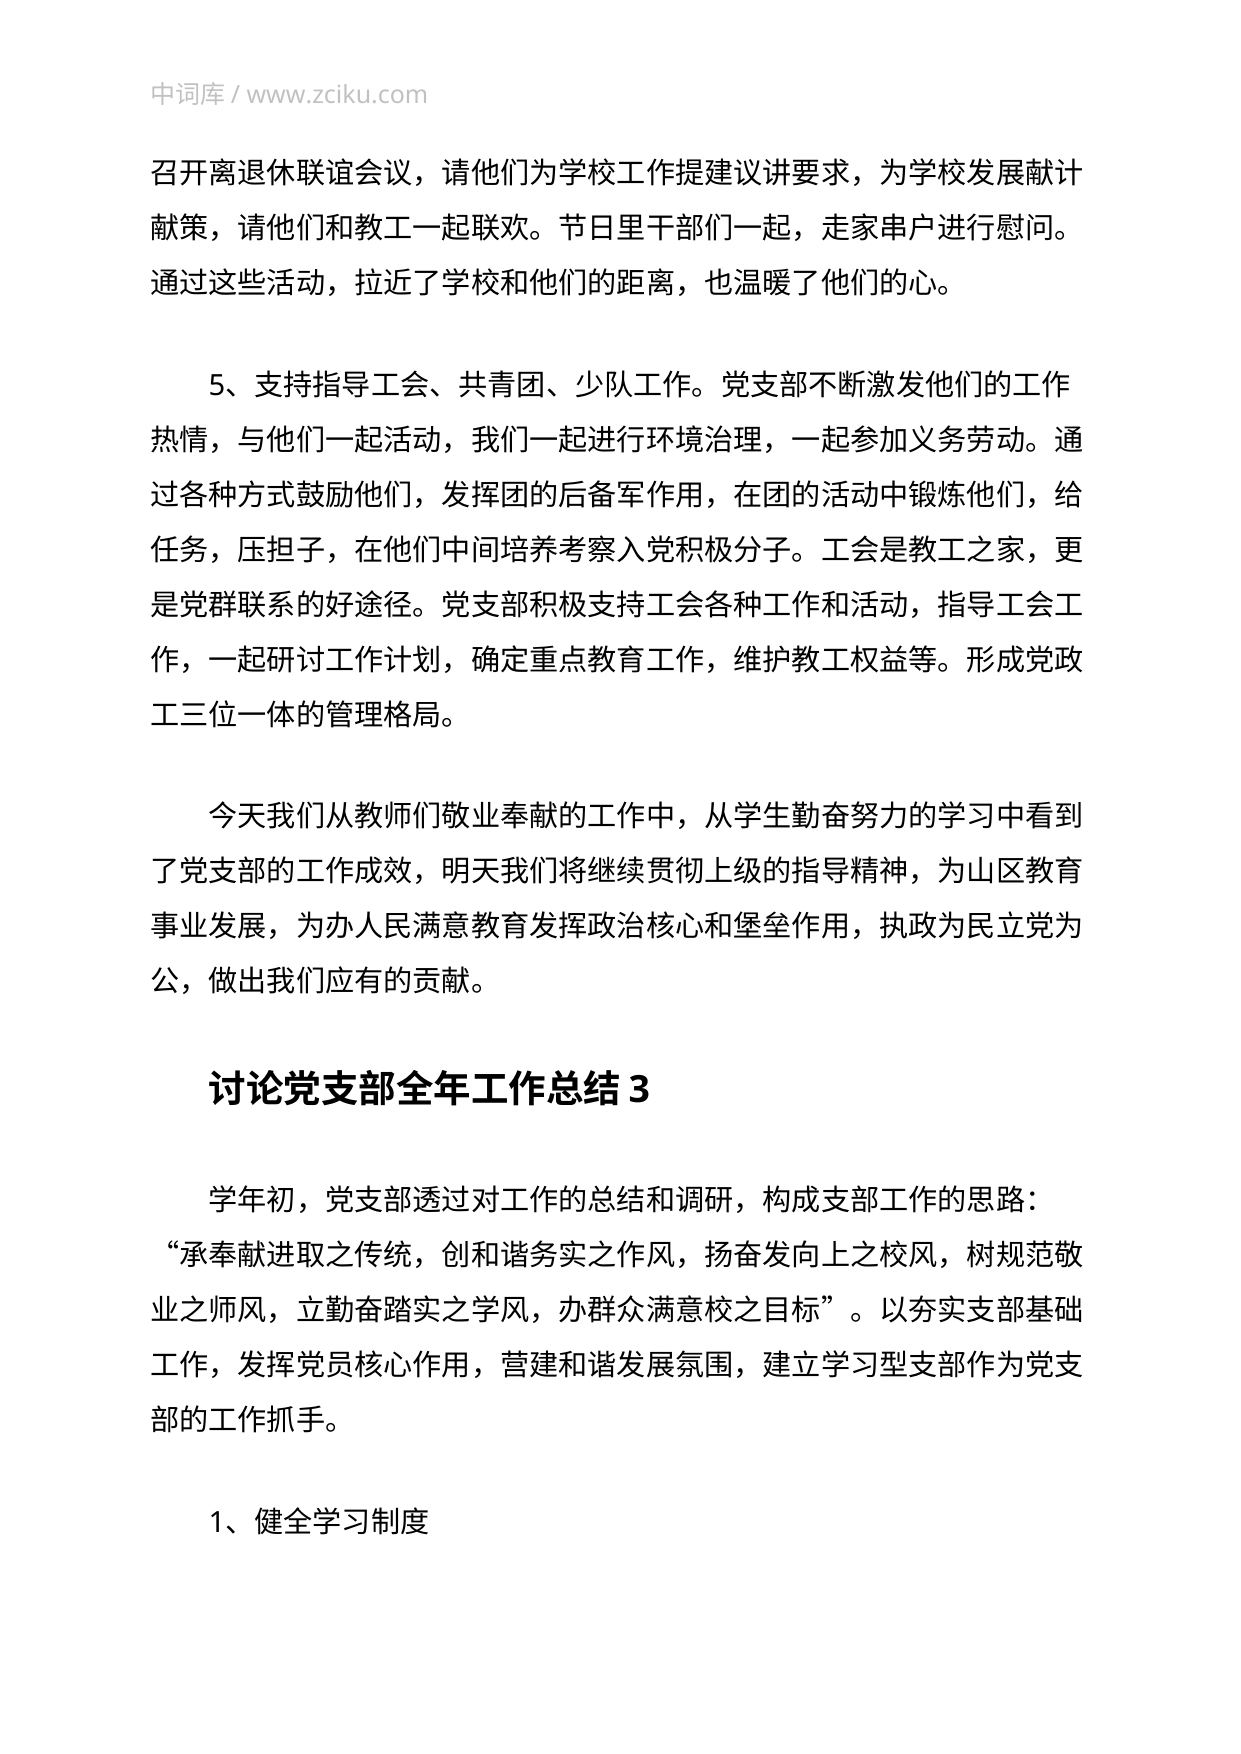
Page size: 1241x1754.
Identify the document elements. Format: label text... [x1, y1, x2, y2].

text 1、健全学习制度 [150, 1498, 1090, 1541]
text 学年初，党支部透过对工作的总结和调研，构成支部工作的思路：“承奉献进取之传统，创和谐务实之作风，扬奋发向上之校风，树规范敬业之师风，立勤奋踏实之学风，办群众满意校之目标”。以夯实支部基础工作，发挥党员核心作用，营建和谐发展氛围，建立学习型支部作为党支部的工作抓手。 [150, 1177, 1090, 1439]
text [150, 150, 1090, 302]
text 今天我们从教师们敬业奉献的工作中，从学生勤奋努力的学习中看到了党支部的工作成效，明天我们将继续贯彻上级的指导精神，为山区教育事业发展，为办人民满意教育发挥政治核心和堡垒作用，执政为民立党为公，做出我们应有的贡献。 [150, 793, 1090, 1000]
text 讨论党支部全年工作总结3 [150, 1059, 1090, 1114]
text 5、支持指导工会、共青团、少队工作。党支部不断激发他们的工作热情，与他们一起活动，我们一起进行环境治理，一起参加义务劳动。通过各种方式鼓励他们，发挥团的后备军作用，在团的活动中锻炼他们，给任务，压担子，在他们中间培养考察入党积极分子。工会是教工之家，更是党群联系的好途径。党支部积极支持工会各种工作和活动，指导工会工作，一起研讨工作计划，确定重点教育工作，维护教工权益等。形成党政工三位一体的管理格局。 [150, 362, 1090, 733]
